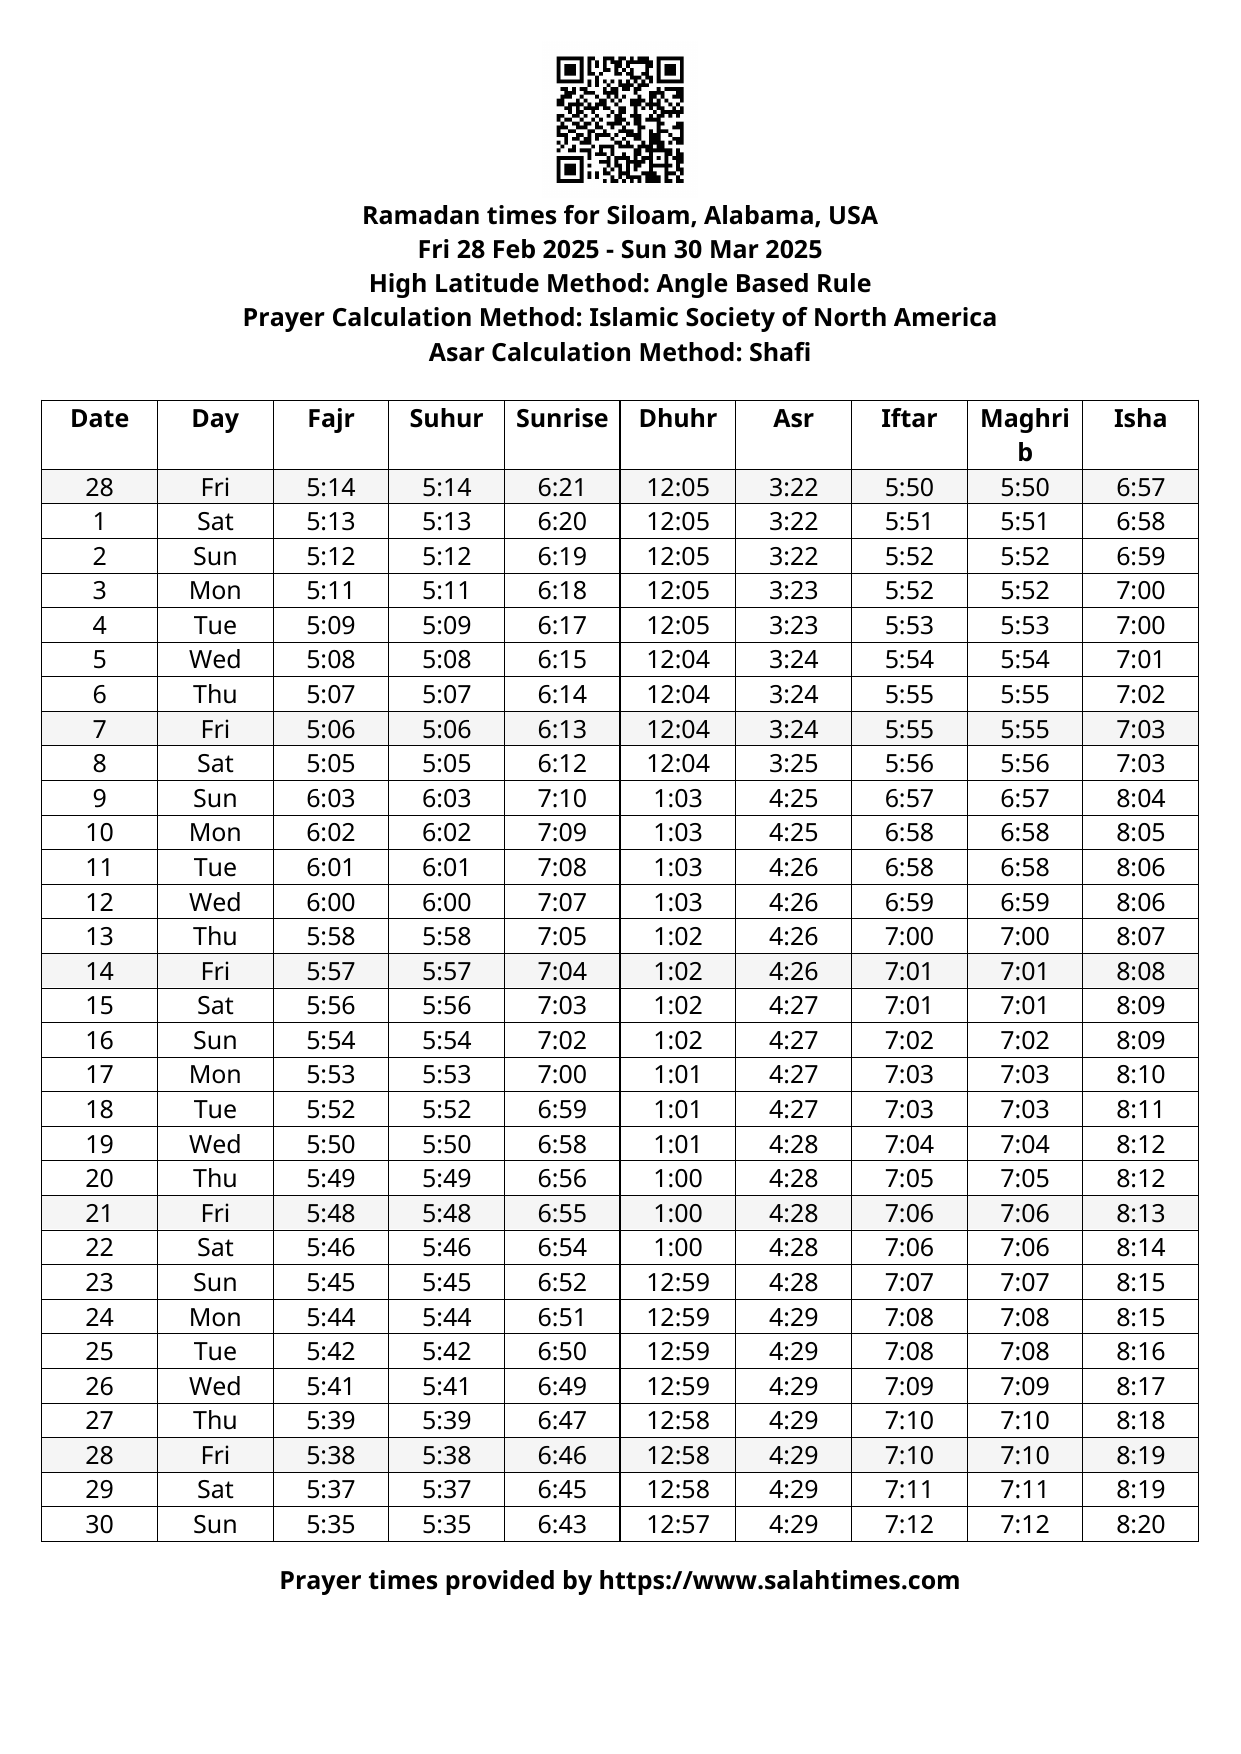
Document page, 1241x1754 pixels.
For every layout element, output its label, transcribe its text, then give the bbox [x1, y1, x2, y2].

table_cell 5:44 [274, 1300, 388, 1333]
table_cell 5:57 [389, 954, 504, 987]
table_cell 12:04 [621, 712, 735, 745]
table_cell 7:03 [968, 1092, 1082, 1126]
table_cell 1:02 [621, 919, 735, 953]
table_header Day [158, 401, 273, 469]
table_cell 23 [42, 1265, 157, 1299]
table_cell 5:07 [274, 677, 388, 711]
table_cell 5:12 [389, 539, 504, 572]
table_cell Fri [158, 954, 273, 987]
table_cell 7:09 [852, 1369, 967, 1402]
table_cell 8:12 [1083, 1161, 1198, 1195]
table_cell 8:08 [1083, 954, 1198, 987]
table_cell 1:03 [621, 781, 735, 814]
table_cell 7:01 [968, 954, 1082, 987]
table_cell 6:18 [505, 574, 619, 607]
table_cell 6:54 [505, 1231, 619, 1264]
table_cell 5:08 [274, 643, 388, 676]
table_cell 7:10 [852, 1438, 967, 1472]
table_cell 5:49 [389, 1161, 504, 1195]
table_cell 4:25 [736, 816, 851, 849]
table_cell 5:49 [274, 1161, 388, 1195]
table_cell 6:01 [274, 850, 388, 884]
table_cell 5:54 [389, 1023, 504, 1057]
table_cell 8:09 [1083, 989, 1198, 1022]
table_cell 6:58 [968, 850, 1082, 884]
table_cell 5:13 [274, 504, 388, 538]
table_cell 5:39 [274, 1404, 388, 1437]
table_cell 6:55 [505, 1196, 619, 1229]
table_cell 6:58 [1083, 504, 1198, 538]
table_cell 5:54 [274, 1023, 388, 1057]
table_cell Fri [158, 1438, 273, 1472]
table_cell 3:22 [736, 504, 851, 538]
table_cell 5:52 [852, 574, 967, 607]
table_cell 5:52 [274, 1092, 388, 1126]
table_cell 8:18 [1083, 1404, 1198, 1437]
table_cell 20 [42, 1161, 157, 1195]
table_cell 17 [42, 1058, 157, 1091]
text Prayer times provided by https://www.salahtimes.com [42, 1563, 1198, 1597]
table_cell 7:03 [1083, 746, 1198, 780]
table_cell 7:10 [968, 1438, 1082, 1472]
table_cell 6:57 [968, 781, 1082, 814]
table_cell 5:45 [274, 1265, 388, 1299]
table_cell 5:54 [968, 643, 1082, 676]
table_cell 6:19 [505, 539, 619, 572]
text High Latitude Method: Angle Based Rule [42, 266, 1198, 300]
table_cell 5:53 [968, 608, 1082, 642]
table_cell 6:02 [274, 816, 388, 849]
table_cell 8:17 [1083, 1369, 1198, 1402]
table_cell Tue [158, 608, 273, 642]
table_cell 12:59 [621, 1334, 735, 1368]
table_cell 9 [42, 781, 157, 814]
table_cell 7:03 [968, 1058, 1082, 1091]
table_cell 7:03 [505, 989, 619, 1022]
table_cell 8:19 [1083, 1438, 1198, 1472]
table_cell 7:01 [1083, 643, 1198, 676]
table_cell 7:00 [1083, 574, 1198, 607]
table_cell 5:45 [389, 1265, 504, 1299]
table_cell 6 [42, 677, 157, 711]
table_cell Thu [158, 1161, 273, 1195]
table_cell 4:29 [736, 1473, 851, 1506]
table_cell 5:44 [389, 1300, 504, 1333]
table_cell 10 [42, 816, 157, 849]
table_cell 5:52 [968, 574, 1082, 607]
table_cell 5:55 [968, 712, 1082, 745]
table_cell 8:06 [1083, 885, 1198, 918]
table_cell 6:03 [274, 781, 388, 814]
table_cell 28 [42, 470, 157, 503]
table_cell 7:03 [852, 1058, 967, 1091]
table_cell 7:01 [852, 954, 967, 987]
table_cell 5:37 [274, 1473, 388, 1506]
table_cell Sat [158, 1473, 273, 1506]
table_cell 1:01 [621, 1127, 735, 1160]
table_cell 5:52 [389, 1092, 504, 1126]
table_cell 6:58 [505, 1127, 619, 1160]
table_cell 6:51 [505, 1300, 619, 1333]
table_cell 7:11 [968, 1473, 1082, 1506]
table_cell 8:12 [1083, 1127, 1198, 1160]
table_cell Mon [158, 816, 273, 849]
table_cell 5:50 [274, 1127, 388, 1160]
table_cell 6:02 [389, 816, 504, 849]
table_cell 12 [42, 885, 157, 918]
table_cell 4:28 [736, 1196, 851, 1229]
table_cell 7:11 [852, 1473, 967, 1506]
table_cell 4:26 [736, 919, 851, 953]
table_cell 7:02 [852, 1023, 967, 1057]
table_cell 29 [42, 1473, 157, 1506]
table_cell 12:05 [621, 504, 735, 538]
table_cell Fri [158, 712, 273, 745]
table_cell 7:08 [968, 1300, 1082, 1333]
table_cell 5:37 [389, 1473, 504, 1506]
table_cell 1:02 [621, 954, 735, 987]
table_cell 7:12 [968, 1507, 1082, 1541]
table_cell Fri [158, 470, 273, 503]
table_cell 7:02 [1083, 677, 1198, 711]
picture [542, 41, 699, 198]
table_cell 5:13 [389, 504, 504, 538]
table_cell 7:00 [852, 919, 967, 953]
table_cell 5:14 [389, 470, 504, 503]
table_cell 7:00 [505, 1058, 619, 1091]
table_cell 4:27 [736, 1058, 851, 1091]
table_cell 5:55 [852, 712, 967, 745]
table_cell 4:28 [736, 1231, 851, 1264]
table_cell 7:04 [852, 1127, 967, 1160]
table_cell 5:51 [852, 504, 967, 538]
table_cell 5:53 [389, 1058, 504, 1091]
table_cell 5:56 [389, 989, 504, 1022]
table_cell 6:59 [1083, 539, 1198, 572]
table_cell 7:08 [852, 1334, 967, 1368]
table_cell 7:01 [968, 989, 1082, 1022]
table_cell 7:05 [505, 919, 619, 953]
table_cell 12:58 [621, 1404, 735, 1437]
table_cell 5:07 [389, 677, 504, 711]
table_cell 6:56 [505, 1161, 619, 1195]
table_header Dhuhr [621, 401, 735, 469]
table_cell 6:03 [389, 781, 504, 814]
table_cell 1:03 [621, 850, 735, 884]
table_cell Thu [158, 677, 273, 711]
table_cell 8:15 [1083, 1265, 1198, 1299]
table_cell 5:08 [389, 643, 504, 676]
table_cell 5:50 [389, 1127, 504, 1160]
table_cell 3:23 [736, 608, 851, 642]
table_cell 5:50 [852, 470, 967, 503]
table_cell 7:03 [852, 1092, 967, 1126]
table_cell 5:55 [968, 677, 1082, 711]
table_cell 7:10 [505, 781, 619, 814]
table_cell 1:02 [621, 1023, 735, 1057]
table_cell 8:05 [1083, 816, 1198, 849]
table_cell 1:01 [621, 1092, 735, 1126]
table_cell 8:04 [1083, 781, 1198, 814]
table_cell 8:06 [1083, 850, 1198, 884]
table_cell 6:21 [505, 470, 619, 503]
table_cell 7:06 [968, 1231, 1082, 1264]
table_header Maghrib [968, 401, 1082, 469]
table_cell 12:05 [621, 608, 735, 642]
table_cell 3:23 [736, 574, 851, 607]
table_cell 7:01 [852, 989, 967, 1022]
table_cell 18 [42, 1092, 157, 1126]
table_cell Sat [158, 989, 273, 1022]
table_cell 5:46 [274, 1231, 388, 1264]
table_cell 5:55 [852, 677, 967, 711]
table_cell 5:53 [852, 608, 967, 642]
table_cell 7:03 [1083, 712, 1198, 745]
table_cell 6:00 [274, 885, 388, 918]
table_cell 25 [42, 1334, 157, 1368]
table_cell 6:00 [389, 885, 504, 918]
table_cell 16 [42, 1023, 157, 1057]
table_cell 8:20 [1083, 1507, 1198, 1541]
table_cell 8 [42, 746, 157, 780]
table_cell 28 [42, 1438, 157, 1472]
table_cell 5:11 [274, 574, 388, 607]
table_cell 8:15 [1083, 1300, 1198, 1333]
table_cell 5:56 [274, 989, 388, 1022]
table_cell 1:00 [621, 1161, 735, 1195]
table_cell 26 [42, 1369, 157, 1402]
table_header Sunrise [505, 401, 619, 469]
table_cell 1:00 [621, 1231, 735, 1264]
table_cell 4 [42, 608, 157, 642]
table_cell Wed [158, 643, 273, 676]
table_cell 22 [42, 1231, 157, 1264]
table_cell Sun [158, 1507, 273, 1541]
table_cell Sun [158, 539, 273, 572]
table_cell 11 [42, 850, 157, 884]
table_cell 5:58 [389, 919, 504, 953]
table_cell Sat [158, 504, 273, 538]
table_cell 6:46 [505, 1438, 619, 1472]
text Ramadan times for Siloam, Alabama, USA [42, 198, 1198, 232]
table_cell 5:42 [274, 1334, 388, 1368]
table_cell 8:11 [1083, 1092, 1198, 1126]
table_cell 8:07 [1083, 919, 1198, 953]
table_cell 5:38 [389, 1438, 504, 1472]
table_cell 12:05 [621, 470, 735, 503]
table_cell 4:28 [736, 1161, 851, 1195]
table_cell 6:49 [505, 1369, 619, 1402]
table_cell 1 [42, 504, 157, 538]
table_cell 7:08 [852, 1300, 967, 1333]
table_header Date [42, 401, 157, 469]
table_cell Wed [158, 1369, 273, 1402]
table_cell 12:04 [621, 677, 735, 711]
table_cell Sun [158, 1265, 273, 1299]
table_cell 15 [42, 989, 157, 1022]
table_cell 5:54 [852, 643, 967, 676]
table_cell 12:59 [621, 1265, 735, 1299]
table_cell 5:58 [274, 919, 388, 953]
table_cell Sat [158, 1231, 273, 1264]
table_cell Mon [158, 574, 273, 607]
table_cell 6:15 [505, 643, 619, 676]
table_cell 12:57 [621, 1507, 735, 1541]
table_cell 8:10 [1083, 1058, 1198, 1091]
table_cell 12:58 [621, 1473, 735, 1506]
table_cell Sun [158, 781, 273, 814]
table_cell 7:08 [505, 850, 619, 884]
table_cell 7:07 [505, 885, 619, 918]
table_cell Sat [158, 746, 273, 780]
table_cell 12:04 [621, 643, 735, 676]
table_cell 5:42 [389, 1334, 504, 1368]
table_cell 7:07 [968, 1265, 1082, 1299]
table_cell 13 [42, 919, 157, 953]
table_cell 2 [42, 539, 157, 572]
table_header Asr [736, 401, 851, 469]
table_cell 4:29 [736, 1404, 851, 1437]
table_cell 6:57 [1083, 470, 1198, 503]
table_cell 6:12 [505, 746, 619, 780]
table_cell 7:07 [852, 1265, 967, 1299]
table_cell Thu [158, 1404, 273, 1437]
table_cell 4:29 [736, 1300, 851, 1333]
table_cell 5:09 [389, 608, 504, 642]
table_cell 12:58 [621, 1438, 735, 1472]
table_cell 3:24 [736, 643, 851, 676]
table_cell 6:59 [852, 885, 967, 918]
table_cell 1:02 [621, 989, 735, 1022]
table_cell 5:52 [852, 539, 967, 572]
table_cell 5:52 [968, 539, 1082, 572]
table_cell 7:04 [968, 1127, 1082, 1160]
table_cell 6:58 [968, 816, 1082, 849]
table_cell 19 [42, 1127, 157, 1160]
text Fri 28 Feb 2025 - Sun 30 Mar 2025 [42, 232, 1198, 266]
table_cell 5:46 [389, 1231, 504, 1264]
table_cell 7 [42, 712, 157, 745]
table_cell 5:39 [389, 1404, 504, 1437]
table_cell 3 [42, 574, 157, 607]
table_cell 4:26 [736, 885, 851, 918]
table_cell 5:14 [274, 470, 388, 503]
table_cell 6:58 [852, 850, 967, 884]
table_cell 5:06 [274, 712, 388, 745]
table_cell 7:12 [852, 1507, 967, 1541]
table_cell 3:22 [736, 539, 851, 572]
table_cell 7:06 [968, 1196, 1082, 1229]
table_cell 7:05 [852, 1161, 967, 1195]
table_cell 1:03 [621, 885, 735, 918]
table_cell Wed [158, 1127, 273, 1160]
table_cell 14 [42, 954, 157, 987]
table_cell 6:45 [505, 1473, 619, 1506]
table_cell 7:02 [505, 1023, 619, 1057]
table_cell 4:28 [736, 1127, 851, 1160]
table_cell 7:10 [968, 1404, 1082, 1437]
table_cell 5:05 [389, 746, 504, 780]
table_cell Thu [158, 919, 273, 953]
table_cell 7:00 [968, 919, 1082, 953]
table_cell 7:10 [852, 1404, 967, 1437]
table_cell Fri [158, 1196, 273, 1229]
text Prayer Calculation Method: Islamic Society of North America [42, 300, 1198, 334]
table_cell 5:48 [389, 1196, 504, 1229]
table_cell Tue [158, 1334, 273, 1368]
table_cell 5:41 [274, 1369, 388, 1402]
table_cell Tue [158, 1092, 273, 1126]
table_cell 27 [42, 1404, 157, 1437]
table_cell 5:41 [389, 1369, 504, 1402]
table_cell 30 [42, 1507, 157, 1541]
table_cell 5:35 [389, 1507, 504, 1541]
table_cell 8:09 [1083, 1023, 1198, 1057]
table_cell 5:56 [852, 746, 967, 780]
table_cell 5:35 [274, 1507, 388, 1541]
table_cell 8:13 [1083, 1196, 1198, 1229]
table_cell 5 [42, 643, 157, 676]
table_cell 5:38 [274, 1438, 388, 1472]
table_cell 6:52 [505, 1265, 619, 1299]
table_cell Mon [158, 1058, 273, 1091]
table_cell 8:19 [1083, 1473, 1198, 1506]
table_cell 1:00 [621, 1196, 735, 1229]
table_cell 7:06 [852, 1196, 967, 1229]
table_cell 4:29 [736, 1334, 851, 1368]
table_cell 5:56 [968, 746, 1082, 780]
table_cell 7:09 [968, 1369, 1082, 1402]
table_cell 8:16 [1083, 1334, 1198, 1368]
table_cell 6:59 [505, 1092, 619, 1126]
table_cell 7:00 [1083, 608, 1198, 642]
table_cell 4:27 [736, 1092, 851, 1126]
table_cell 4:29 [736, 1507, 851, 1541]
table_cell 5:50 [968, 470, 1082, 503]
table_cell 6:14 [505, 677, 619, 711]
table_cell 3:24 [736, 677, 851, 711]
table_cell 6:20 [505, 504, 619, 538]
table_header Iftar [852, 401, 967, 469]
table_cell 7:08 [968, 1334, 1082, 1368]
table_cell 3:24 [736, 712, 851, 745]
table_cell 3:22 [736, 470, 851, 503]
table_cell 4:26 [736, 850, 851, 884]
table_cell 12:59 [621, 1369, 735, 1402]
table_cell 5:12 [274, 539, 388, 572]
table_cell 4:27 [736, 989, 851, 1022]
table_cell 6:47 [505, 1404, 619, 1437]
table_cell 4:25 [736, 781, 851, 814]
table_cell 6:59 [968, 885, 1082, 918]
table_cell 6:01 [389, 850, 504, 884]
table_cell 5:09 [274, 608, 388, 642]
table_cell Wed [158, 885, 273, 918]
table_cell 7:02 [968, 1023, 1082, 1057]
table_cell 1:01 [621, 1058, 735, 1091]
table_cell 5:51 [968, 504, 1082, 538]
table_cell 4:26 [736, 954, 851, 987]
table_cell 1:03 [621, 816, 735, 849]
table_header Fajr [274, 401, 388, 469]
table_cell 6:57 [852, 781, 967, 814]
table_cell 7:09 [505, 816, 619, 849]
table_cell 5:06 [389, 712, 504, 745]
table_cell 6:43 [505, 1507, 619, 1541]
table_cell 12:05 [621, 539, 735, 572]
table_cell 5:11 [389, 574, 504, 607]
table_cell 7:04 [505, 954, 619, 987]
table_cell 5:48 [274, 1196, 388, 1229]
table_header Isha [1083, 401, 1198, 469]
table_cell 5:57 [274, 954, 388, 987]
table_cell Sun [158, 1023, 273, 1057]
table_cell 4:28 [736, 1265, 851, 1299]
table_cell Mon [158, 1300, 273, 1333]
table_cell 3:25 [736, 746, 851, 780]
table_cell 6:50 [505, 1334, 619, 1368]
table_cell 4:29 [736, 1369, 851, 1402]
text Asar Calculation Method: Shafi [42, 334, 1198, 368]
table_cell 21 [42, 1196, 157, 1229]
table_cell 12:05 [621, 574, 735, 607]
table_cell 6:13 [505, 712, 619, 745]
table_cell Tue [158, 850, 273, 884]
table_cell 24 [42, 1300, 157, 1333]
table_cell 6:17 [505, 608, 619, 642]
table_cell 5:53 [274, 1058, 388, 1091]
table_cell 8:14 [1083, 1231, 1198, 1264]
table_cell 12:59 [621, 1300, 735, 1333]
table_header Suhur [389, 401, 504, 469]
table_cell 7:05 [968, 1161, 1082, 1195]
table_cell 4:27 [736, 1023, 851, 1057]
table_cell 7:06 [852, 1231, 967, 1264]
table_cell 6:58 [852, 816, 967, 849]
table_cell 4:29 [736, 1438, 851, 1472]
table_cell 12:04 [621, 746, 735, 780]
table_cell 5:05 [274, 746, 388, 780]
